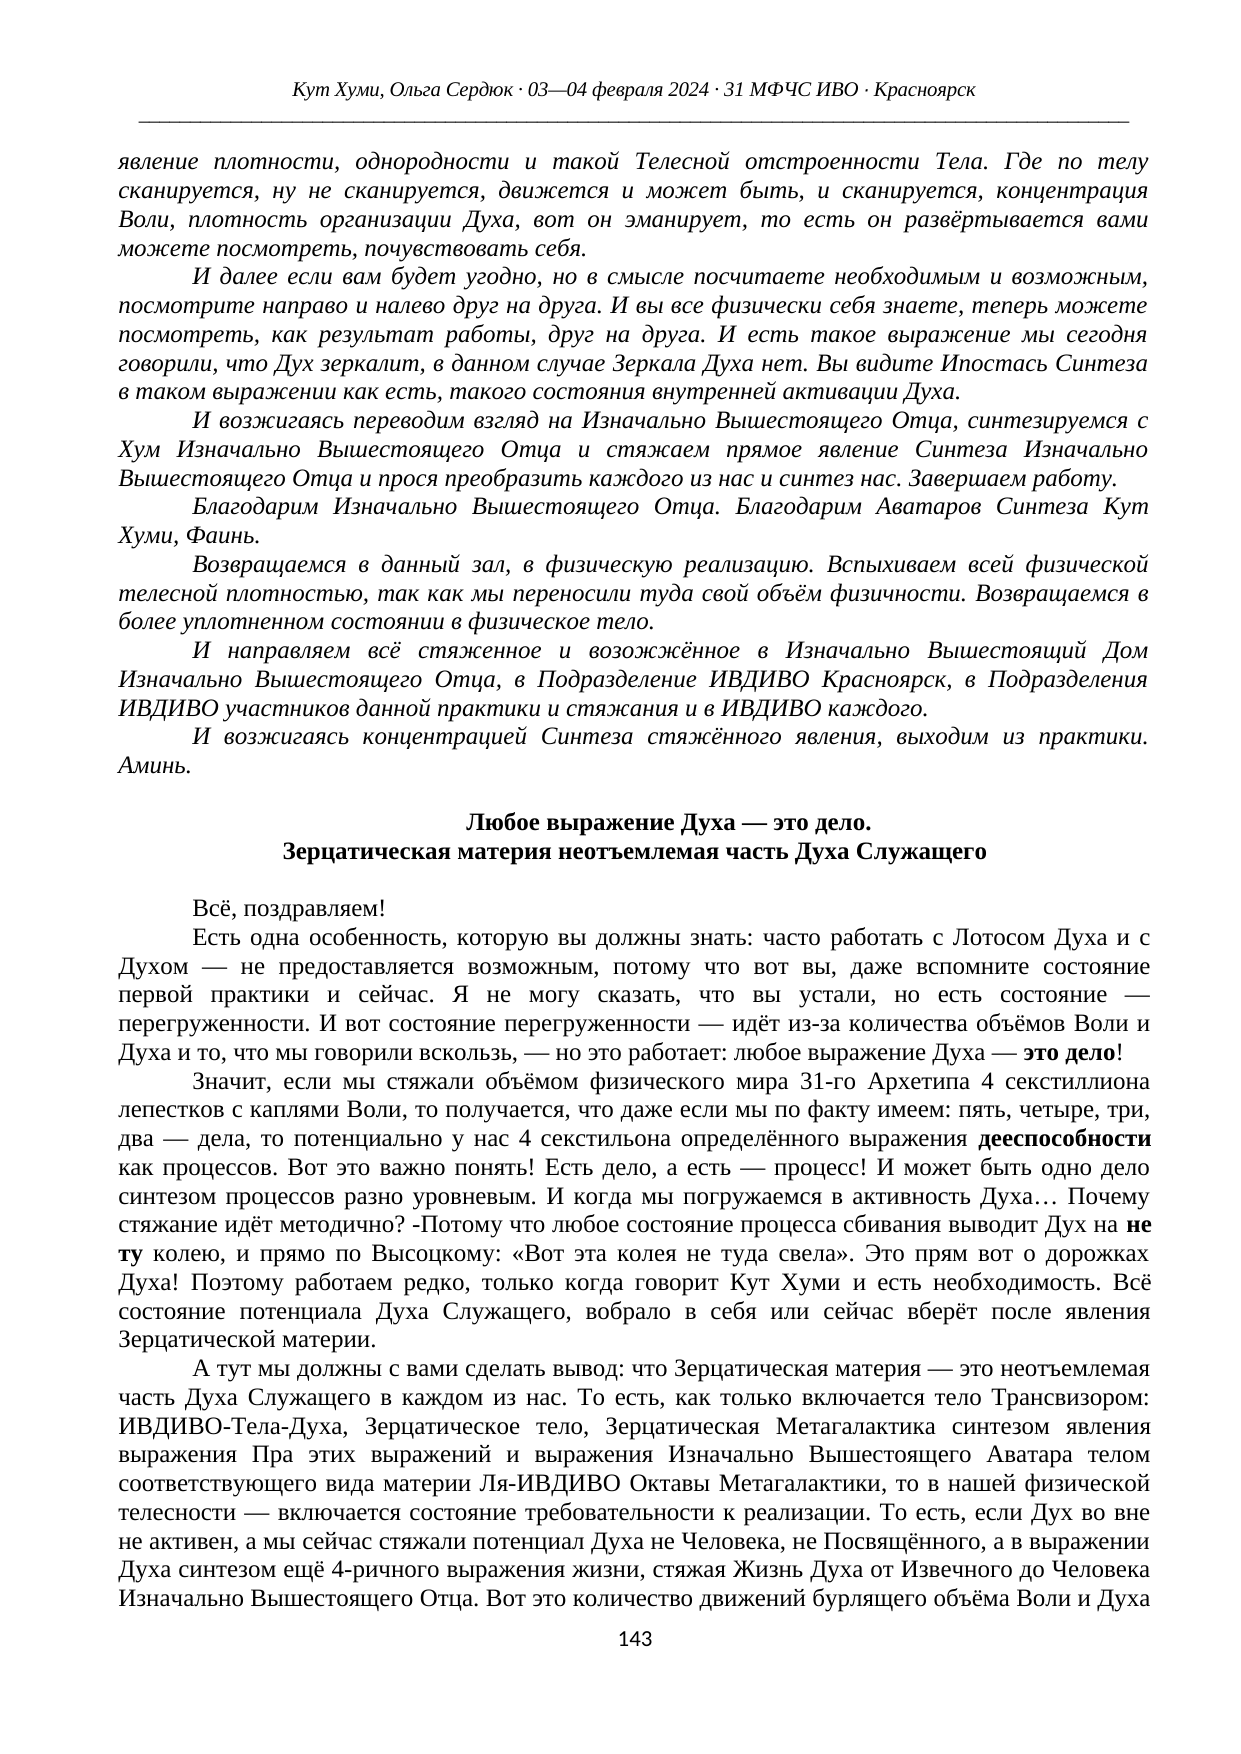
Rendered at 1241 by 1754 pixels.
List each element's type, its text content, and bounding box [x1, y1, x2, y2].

text И возжигаясь переводим взгляд на Изначально Вышестоящего Отца, синтезируемся с Хум Изначально Вышестоящего Отца и стяжаем прямое явление Синтеза Изначально Вышестоящего Отца и прося преобразить каждого из нас и синтез нас. Завершаем работу. [118, 405, 1152, 491]
text Возвращаемся в данный зал, в физическую реализацию. Вспыхиваем всей физической телесной плотностью, так как мы переносили туда свой объём физичности. Возвращаемся в более уплотненном состоянии в физическое тело. [118, 549, 1152, 635]
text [118, 1353, 1152, 1612]
text Благодарим Изначально Вышестоящего Отца. Благодарим Аватаров Синтеза Кут Хуми, Фаинь. [118, 491, 1152, 549]
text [118, 146, 1152, 261]
text Значит, если мы стяжали объёмом физического мира 31-го Архетипа 4 секстиллиона лепестков с каплями Воли, то получается, что даже если мы по факту имеем: пять, четыре, три, два — дела, то потенциально у нас 4 секстильона определённого выражения дееспособности как процессов. Вот это важно понять! Есть дело, а есть — процесс! И может быть одно дело синтезом процессов разно уровневым. И когда мы погружаемся в активность Духа… Почему стяжание идёт методично? -Потому что любое состояние процесса сбивания выводит Дух на не ту колею, и прямо по Высоцкому: «Вот эта колея не туда свела». Это прям вот о дорожках Духа! Поэтому работаем редко, только когда говорит Кут Хуми и есть необходимость. Всё состояние потенциала Духа Служащего, вобрало в себя или сейчас вберёт после явления Зерцатической материи. [118, 1066, 1152, 1353]
text Есть одна особенность, которую вы должны знать: часто работать с Лотосом Духа и с Духом — не предоставляется возможным, потому что вот вы, даже вспомните состояние первой практики и сейчас. Я не могу сказать, что вы устали, но есть состояние — перегруженности. И вот состояние перегруженности — идёт из-за количества объёмов Воли и Духа и то, что мы говорили вскользь, — но это работает: любое выражение Духа — это дело! [118, 922, 1152, 1066]
text И направляем всё стяженное и возожжённое в Изначально Вышестоящий Дом Изначально Вышестоящего Отца, в Подразделение ИВДИВО Красноярск, в Подразделения ИВДИВО участников данной практики и стяжания и в ИВДИВО каждого. [118, 635, 1152, 721]
text И далее если вам будет угодно, но в смысле посчитаете необходимым и возможным, посмотрите направо и налево друг на друга. И вы все физически себя знаете, теперь можете посмотреть, как результат работы, друг на друга. И есть такое выражение мы сегодня говорили, что Дух зеркалит, в данном случае Зеркала Духа нет. Вы видите Ипостась Синтеза в таком выражении как есть, такого состояния внутренней активации Духа. [118, 261, 1152, 405]
text И возжигаясь концентрацией Синтеза стяжённого явления, выходим из практики. Аминь. [118, 721, 1152, 779]
subtitle Любое выражение Духа — это дело. Зерцатическая материя неотъемлемая часть Духа Служащего [118, 807, 1152, 864]
text Всё, поздравляем! [118, 893, 1152, 922]
